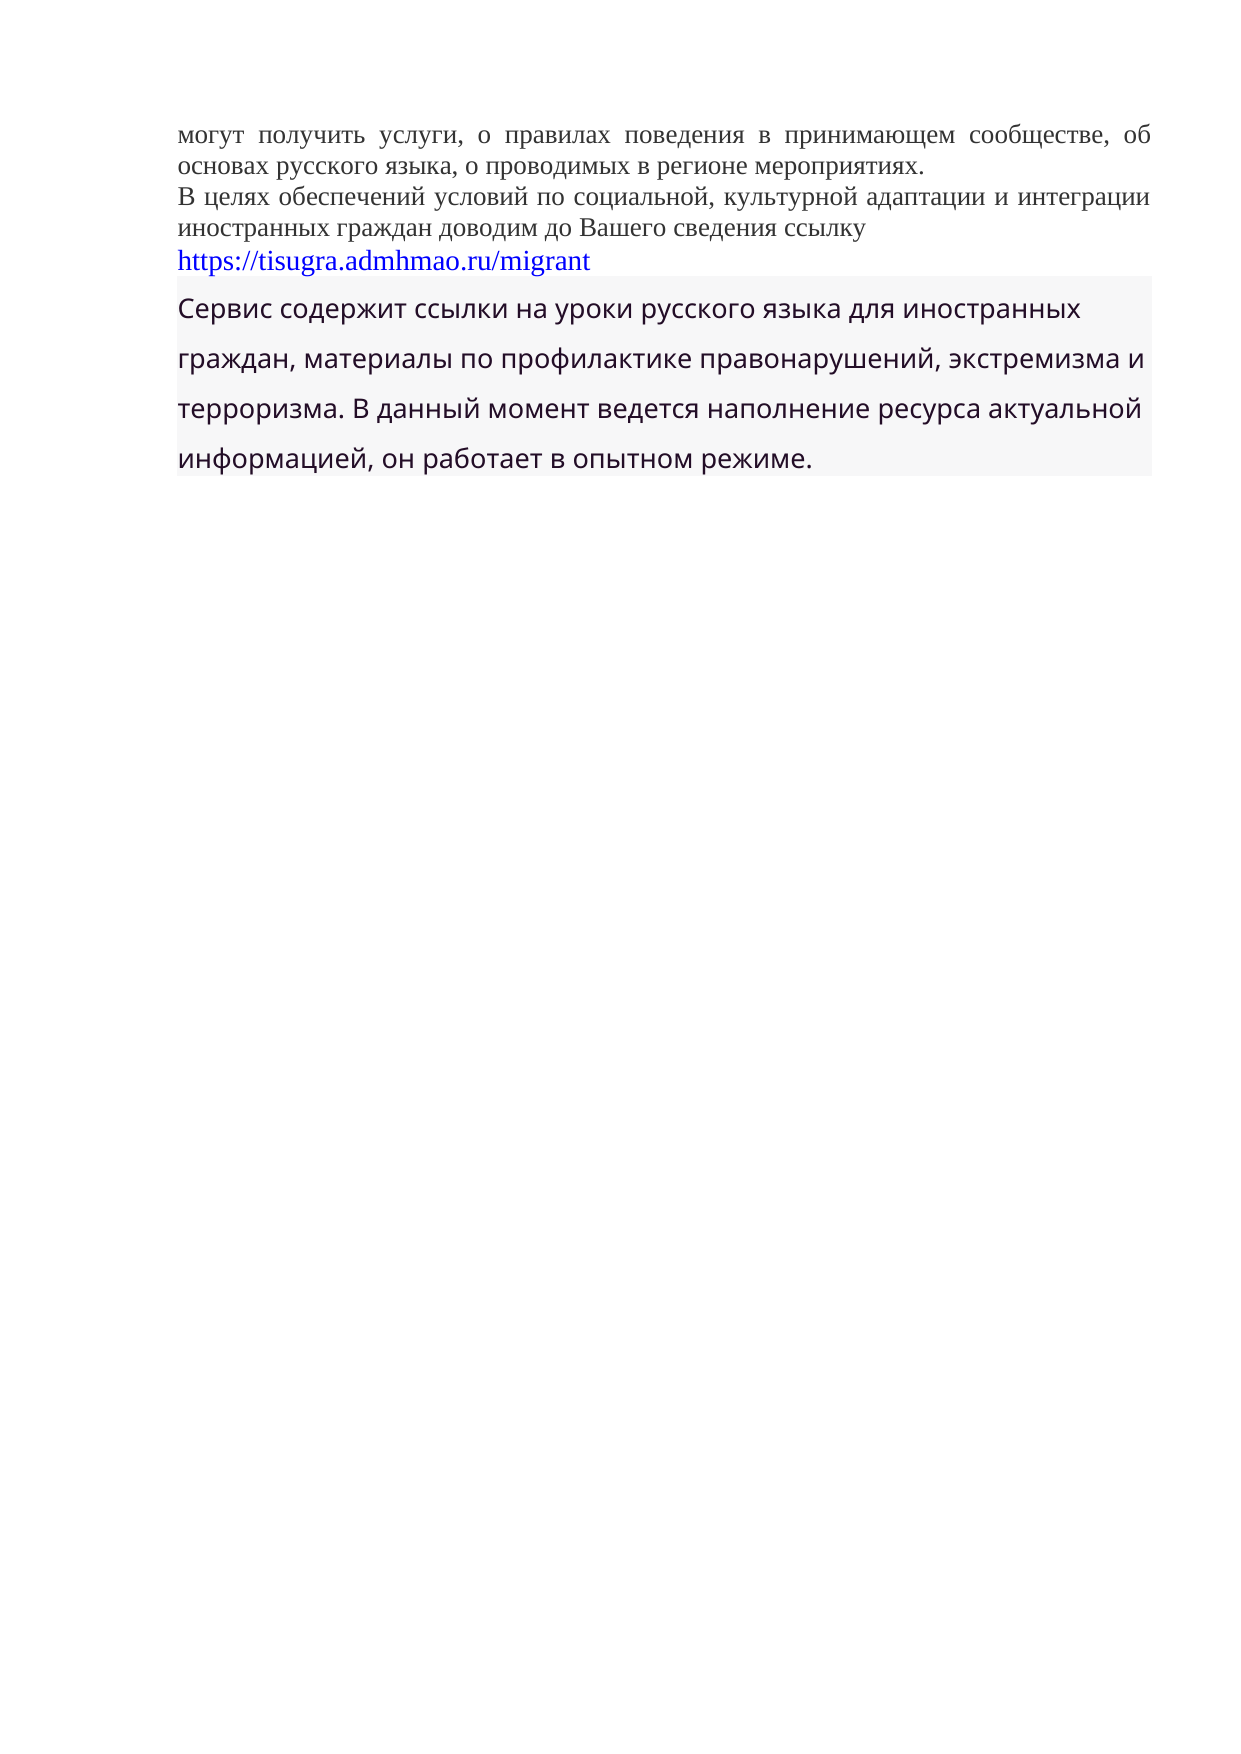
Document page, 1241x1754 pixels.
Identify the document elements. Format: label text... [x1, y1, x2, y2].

text https://tisugra.admhmao.ru/migrant [177, 243, 1152, 276]
text Сервис содержит ссылки на уроки русского языка для иностранных граждан, материалы по профилактике правонарушений, экстремизма и терроризма. В данный момент ведется наполнение ресурса актуальной информацией, он работает в опытном режиме. [177, 276, 1152, 476]
text В целях обеспечений условий по социальной, культурной адаптации и интеграции иностранных граждан доводим до Вашего сведения ссылку [177, 180, 1152, 243]
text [177, 118, 1152, 180]
